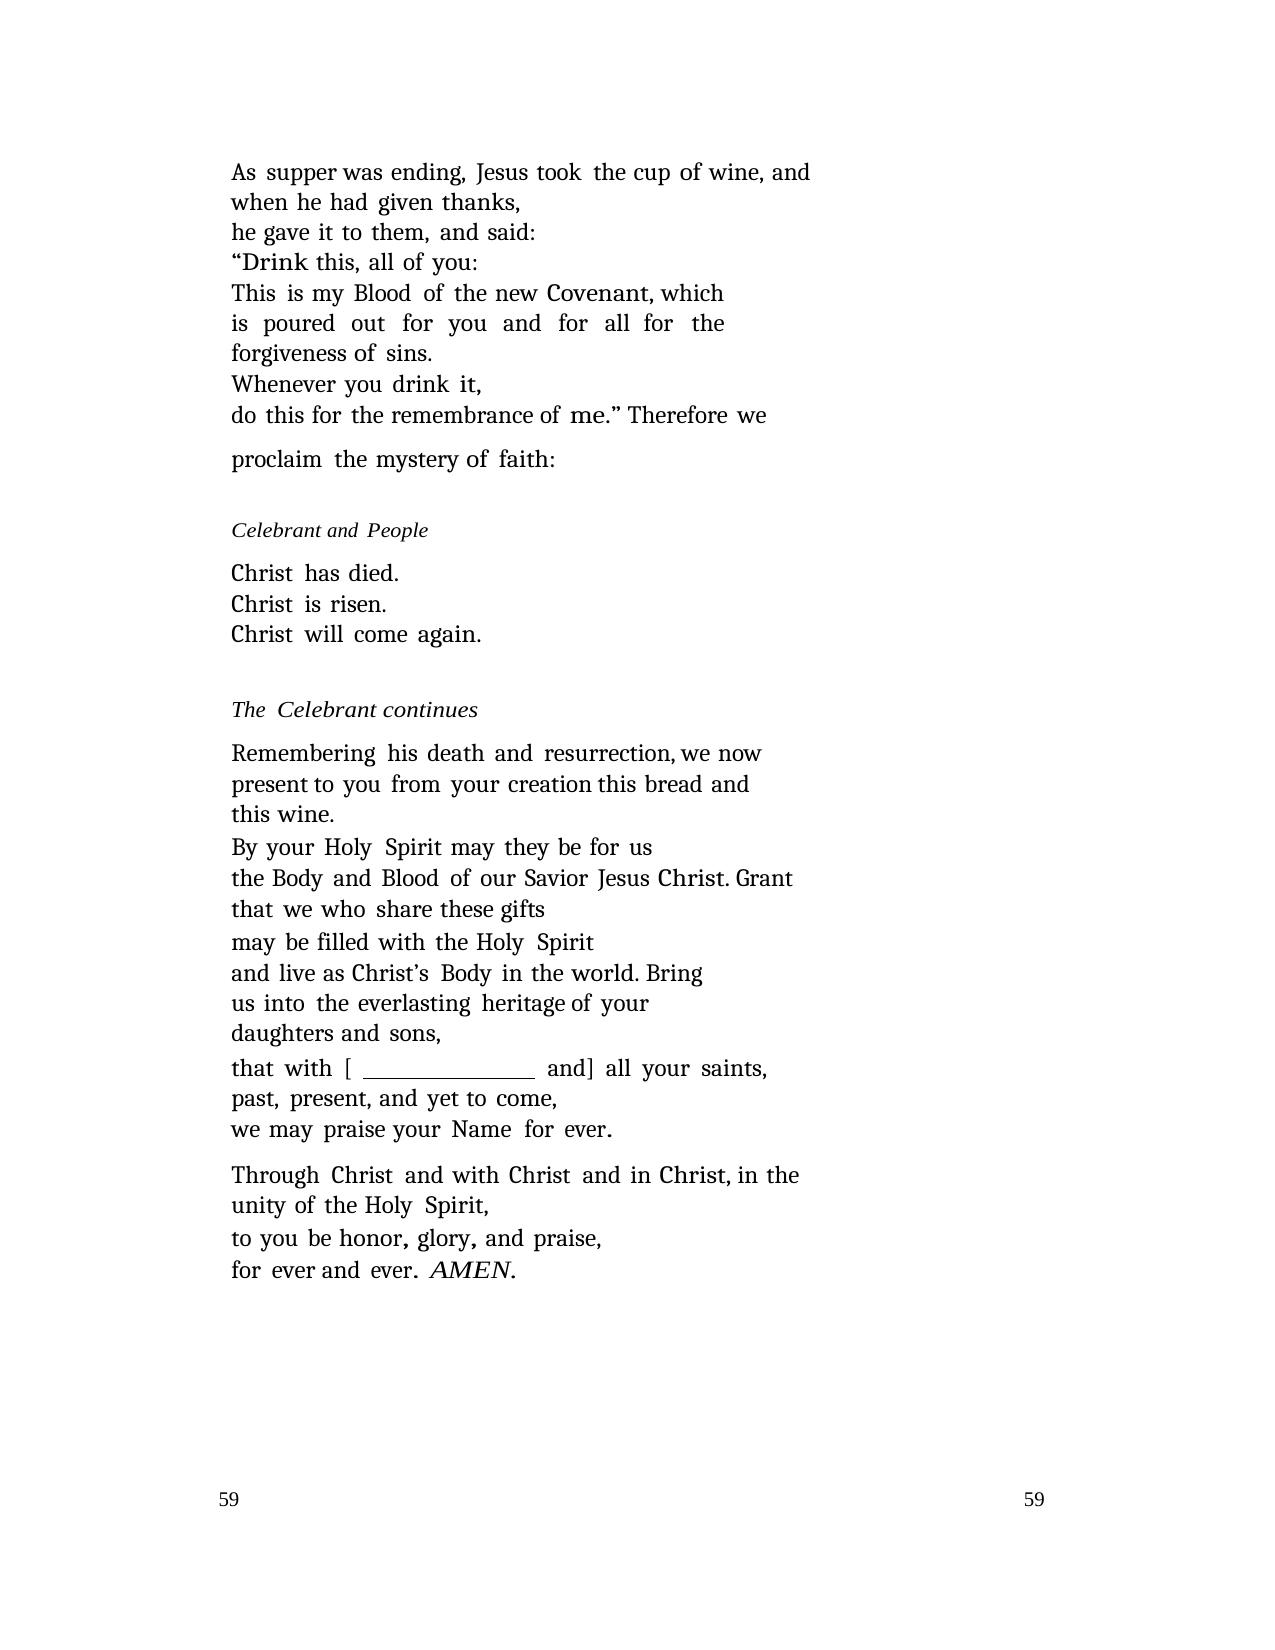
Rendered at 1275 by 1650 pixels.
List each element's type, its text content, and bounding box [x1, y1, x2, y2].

text As supper was ending, Jesus took the cup of wine, and when he had given thanks, [231, 158, 865, 217]
text Remembering his death and resurrection, we now present to you from your creation this bread and this wine. [231, 739, 769, 829]
text may be filled with the Holy Spirit [231, 925, 1096, 956]
text he gave it to them, and said: “Drink this, all of you: [231, 218, 592, 277]
text to you be honor, glory, and praise, [231, 1221, 1096, 1253]
text This is my Blood of the new Covenant, which is poured out for you and for all for the forgiveness of sins. [231, 278, 724, 368]
text we may praise your Name for ever. [231, 1115, 1096, 1144]
text and] all your saints, [547, 1050, 1096, 1081]
text Celebrant and People [231, 518, 1096, 542]
text for ever and ever. AMEN. [231, 1255, 1096, 1284]
text Christ has died. Christ is risen. [231, 559, 433, 618]
text do this for the remembrance of me.” Therefore we proclaim the mystery of faith: [231, 401, 789, 474]
text Through Christ and with Christ and in Christ, in the unity of the Holy Spirit, [231, 1161, 816, 1220]
text past, present, and yet to come, [231, 1084, 1096, 1113]
text Whenever you drink it, [231, 370, 1096, 399]
text By your Holy Spirit may they be for us [231, 831, 1096, 862]
text the Body and Blood of our Savior Jesus Christ. Grant that we who share these gifts [231, 864, 822, 923]
text Christ will come again. [231, 620, 1096, 649]
text The Celebrant continues [231, 696, 1096, 723]
text that with [ [231, 1050, 542, 1081]
text and live as Christ’s Body in the world. Bring us into the everlasting heritage of your daughters and sons, [231, 958, 715, 1048]
